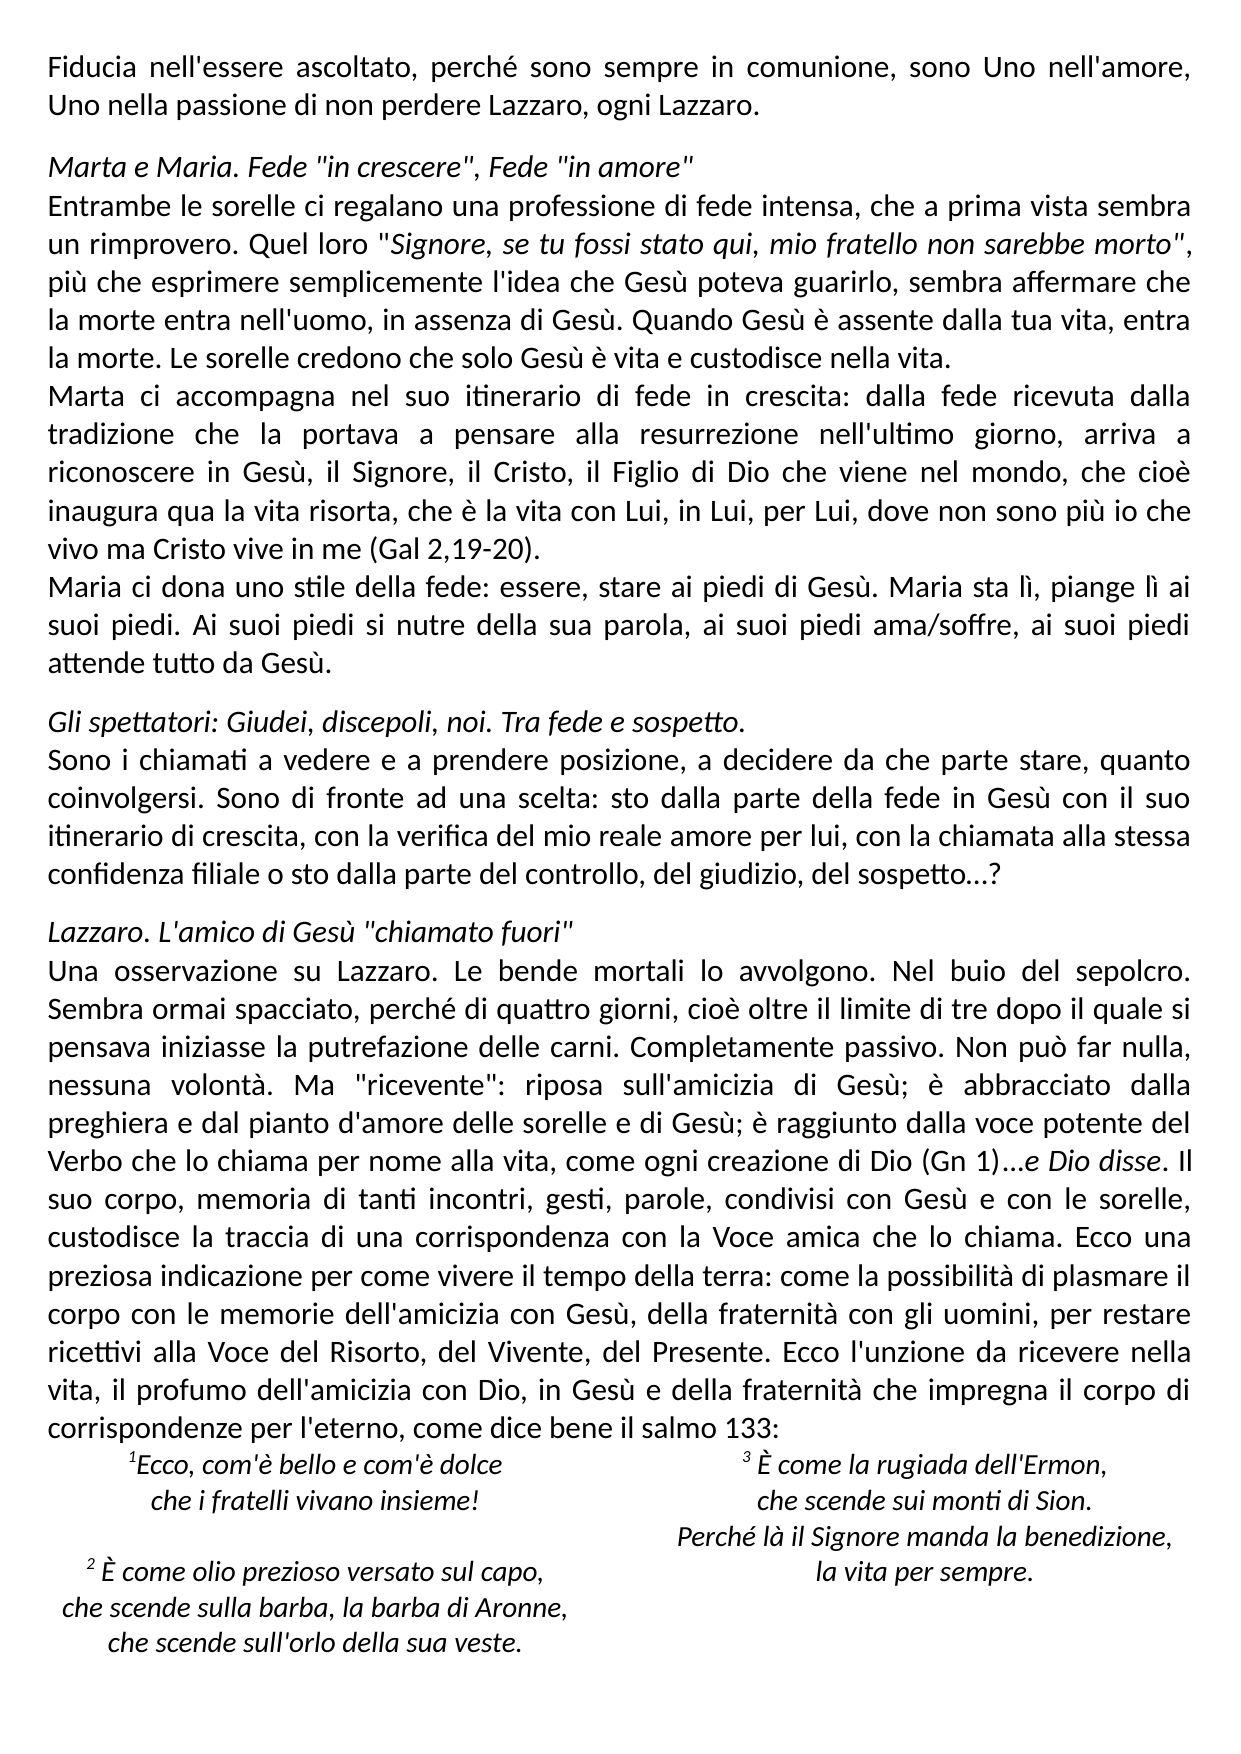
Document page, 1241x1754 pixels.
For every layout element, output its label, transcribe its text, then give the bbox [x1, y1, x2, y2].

text 3 È come la rugiada dell'Ermon, che scende sui monti di Sion. Perché là il Signore manda la benedizione, [657, 1446, 1193, 1553]
text Marta ci accompagna nel suo itinerario di fede in crescita: dalla fede ricevuta dalla tradizione che la portava a pensare alla resurrezione nell'ultimo giorno, arriva a riconoscere in Gesù, il Signore, il Cristo, il Figlio di Dio che viene nel mondo, che cioè inaugura qua la vita risorta, che è la vita con Lui, in Lui, per Lui, dove non sono più io che vivo ma Cristo vive in me (Gal 2,19-20). [47, 376, 1193, 567]
text la vita per sempre. [657, 1553, 1193, 1589]
text Sono i chiamati a vedere e a prendere posizione, a decidere da che parte stare, quanto coinvolgersi. Sono di fronte ad una scelta: sto dalla parte della fede in Gesù con il suo itinerario di crescita, con la verifica del mio reale amore per lui, con la chiamata alla stessa confidenza filiale o sto dalla parte del controllo, del giudizio, del sospetto…? [47, 740, 1193, 892]
text 2 È come olio prezioso versato sul capo, che scende sulla barba, la barba di Aronne, che scende sull'orlo della sua veste. [47, 1553, 583, 1660]
text Entrambe le sorelle ci regalano una professione di fede intensa, che a prima vista sembra un rimprovero. Quel loro "Signore, se tu fossi stato qui, mio fratello non sarebbe morto", più che esprimere semplicemente l'idea che Gesù poteva guarirlo, sembra affermare che la morte entra nell'uomo, in assenza di Gesù. Quando Gesù è assente dalla tua vita, entra la morte. Le sorelle credono che solo Gesù è vita e custodisce nella vita. [47, 186, 1193, 376]
text Gli spettatori: Giudei, discepoli, noi. Tra fede e sospetto. [47, 702, 1193, 740]
text Marta e Maria. Fede "in crescere", Fede "in amore" [47, 148, 1193, 186]
text 1Ecco, com'è bello e com'è dolce che i fratelli vivano insieme! [47, 1446, 583, 1518]
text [47, 47, 1193, 123]
text Una osservazione su Lazzaro. Le bende mortali lo avvolgono. Nel buio del sepolcro. Sembra ormai spacciato, perché di quattro giorni, cioè oltre il limite di tre dopo il quale si pensava iniziasse la putrefazione delle carni. Completamente passivo. Non può far nulla, nessuna volontà. Ma "ricevente": riposa sull'amicizia di Gesù; è abbracciato dalla preghiera e dal pianto d'amore delle sorelle e di Gesù; è raggiunto dalla voce potente del Verbo che lo chiama per nome alla vita, come ogni creazione di Dio (Gn 1)…e Dio disse. Il suo corpo, memoria di tanti incontri, gesti, parole, condivisi con Gesù e con le sorelle, custodisce la traccia di una corrispondenza con la Voce amica che lo chiama. Ecco una preziosa indicazione per come vivere il tempo della terra: come la possibilità di plasmare il corpo con le memorie dell'amicizia con Gesù, della fraternità con gli uomini, per restare ricettivi alla Voce del Risorto, del Vivente, del Presente. Ecco l'unzione da ricevere nella vita, il profumo dell'amicizia con Dio, in Gesù e della fraternità che impregna il corpo di corrispondenze per l'eterno, come dice bene il salmo 133: [47, 951, 1193, 1446]
text Lazzaro. L'amico di Gesù "chiamato fuori" [47, 913, 1193, 951]
text Maria ci dona uno stile della fede: essere, stare ai piedi di Gesù. Maria sta lì, piange lì ai suoi piedi. Ai suoi piedi si nutre della sua parola, ai suoi piedi ama/soffre, ai suoi piedi attende tutto da Gesù. [47, 567, 1193, 681]
